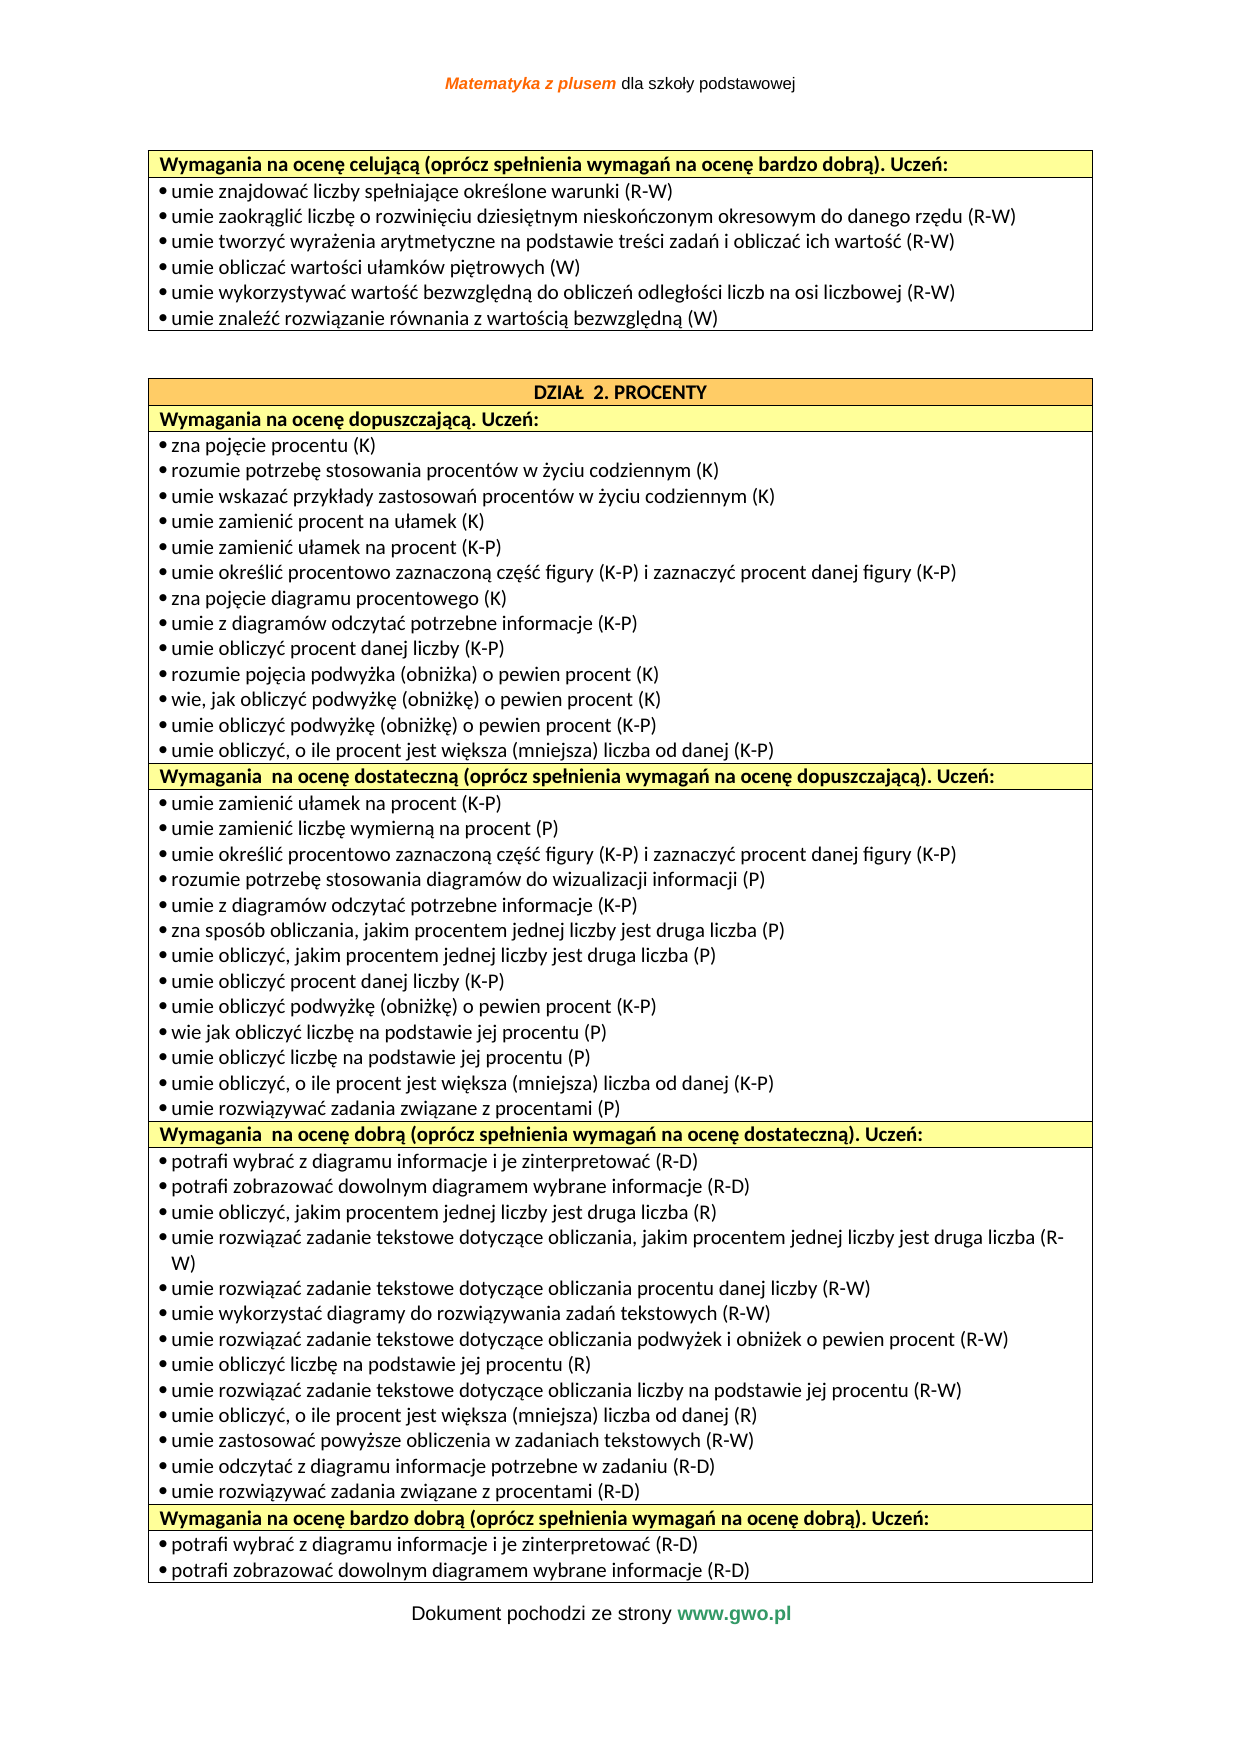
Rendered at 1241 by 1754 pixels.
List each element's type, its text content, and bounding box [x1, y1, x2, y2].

table_cell umie znajdować liczby spełniające określone warunki (R-W) umie zaokrąglić liczbę o rozwinięciu dziesiętnym nieskończonym okresowym do danego rzędu (R-W) umie tworzyć wyrażenia arytmetyczne na podstawie treści zadań i obliczać ich wartość (R-W) umie obliczać wartości ułamków piętrowych (W) umie wykorzystywać wartość bezwzględną do obliczeń odległości liczb na osi liczbowej (R-W) umie znaleźć rozwiązanie równania z wartością bezwzględną (W) [149, 178, 1092, 330]
table_cell Wymagania na ocenę dobrą (oprócz spełnienia wymagań na ocenę dostateczną). Uczeń: [149, 1122, 1092, 1147]
table_cell Wymagania na ocenę dostateczną (oprócz spełnienia wymagań na ocenę dopuszczającą). Uczeń: [149, 764, 1092, 789]
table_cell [149, 1531, 1092, 1582]
table_cell Wymagania na ocenę bardzo dobrą (oprócz spełnienia wymagań na ocenę dobrą). Uczeń: [149, 1505, 1092, 1530]
table_cell umie zamienić ułamek na procent (K-P) umie zamienić liczbę wymierną na procent (P) umie określić procentowo zaznaczoną część figury (K-P) i zaznaczyć procent danej figury (K-P) rozumie potrzebę stosowania diagramów do wizualizacji informacji (P) umie z diagramów odczytać potrzebne informacje (K-P) zna sposób obliczania, jakim procentem jednej liczby jest druga liczba (P) umie obliczyć, jakim procentem jednej liczby jest druga liczba (P) umie obliczyć procent danej liczby (K-P) umie obliczyć podwyżkę (obniżkę) o pewien procent (K-P) wie jak obliczyć liczbę na podstawie jej procentu (P) umie obliczyć liczbę na podstawie jej procentu (P) umie obliczyć, o ile procent jest większa (mniejsza) liczba od danej (K-P) umie rozwiązywać zadania związane z procentami (P) [149, 790, 1092, 1121]
table_cell Wymagania na ocenę dopuszczającą. Uczeń: [149, 406, 1092, 431]
table_cell Wymagania na ocenę celującą (oprócz spełnienia wymagań na ocenę bardzo dobrą). Uczeń: [149, 151, 1092, 177]
table_cell potrafi wybrać z diagramu informacje i je zinterpretować (R-D) potrafi zobrazować dowolnym diagramem wybrane informacje (R-D) umie obliczyć, jakim procentem jednej liczby jest druga liczba (R) umie rozwiązać zadanie tekstowe dotyczące obliczania, jakim procentem jednej liczby jest druga liczba (R-W) umie rozwiązać zadanie tekstowe dotyczące obliczania procentu danej liczby (R-W) umie wykorzystać diagramy do rozwiązywania zadań tekstowych (R-W) umie rozwiązać zadanie tekstowe dotyczące obliczania podwyżek i obniżek o pewien procent (R-W) umie obliczyć liczbę na podstawie jej procentu (R) umie rozwiązać zadanie tekstowe dotyczące obliczania liczby na podstawie jej procentu (R-W) umie obliczyć, o ile procent jest większa (mniejsza) liczba od danej (R) umie zastosować powyższe obliczenia w zadaniach tekstowych (R-W) umie odczytać z diagramu informacje potrzebne w zadaniu (R-D) umie rozwiązywać zadania związane z procentami (R-D) [149, 1148, 1092, 1504]
table_cell zna pojęcie procentu (K) rozumie potrzebę stosowania procentów w życiu codziennym (K) umie wskazać przykłady zastosowań procentów w życiu codziennym (K) umie zamienić procent na ułamek (K) umie zamienić ułamek na procent (K-P) umie określić procentowo zaznaczoną część figury (K-P) i zaznaczyć procent danej figury (K-P) zna pojęcie diagramu procentowego (K) umie z diagramów odczytać potrzebne informacje (K-P) umie obliczyć procent danej liczby (K-P) rozumie pojęcia podwyżka (obniżka) o pewien procent (K) wie, jak obliczyć podwyżkę (obniżkę) o pewien procent (K) umie obliczyć podwyżkę (obniżkę) o pewien procent (K-P) umie obliczyć, o ile procent jest większa (mniejsza) liczba od danej (K-P) [149, 432, 1092, 763]
table_header DZIAŁ 2. PROCENTY [149, 379, 1092, 405]
